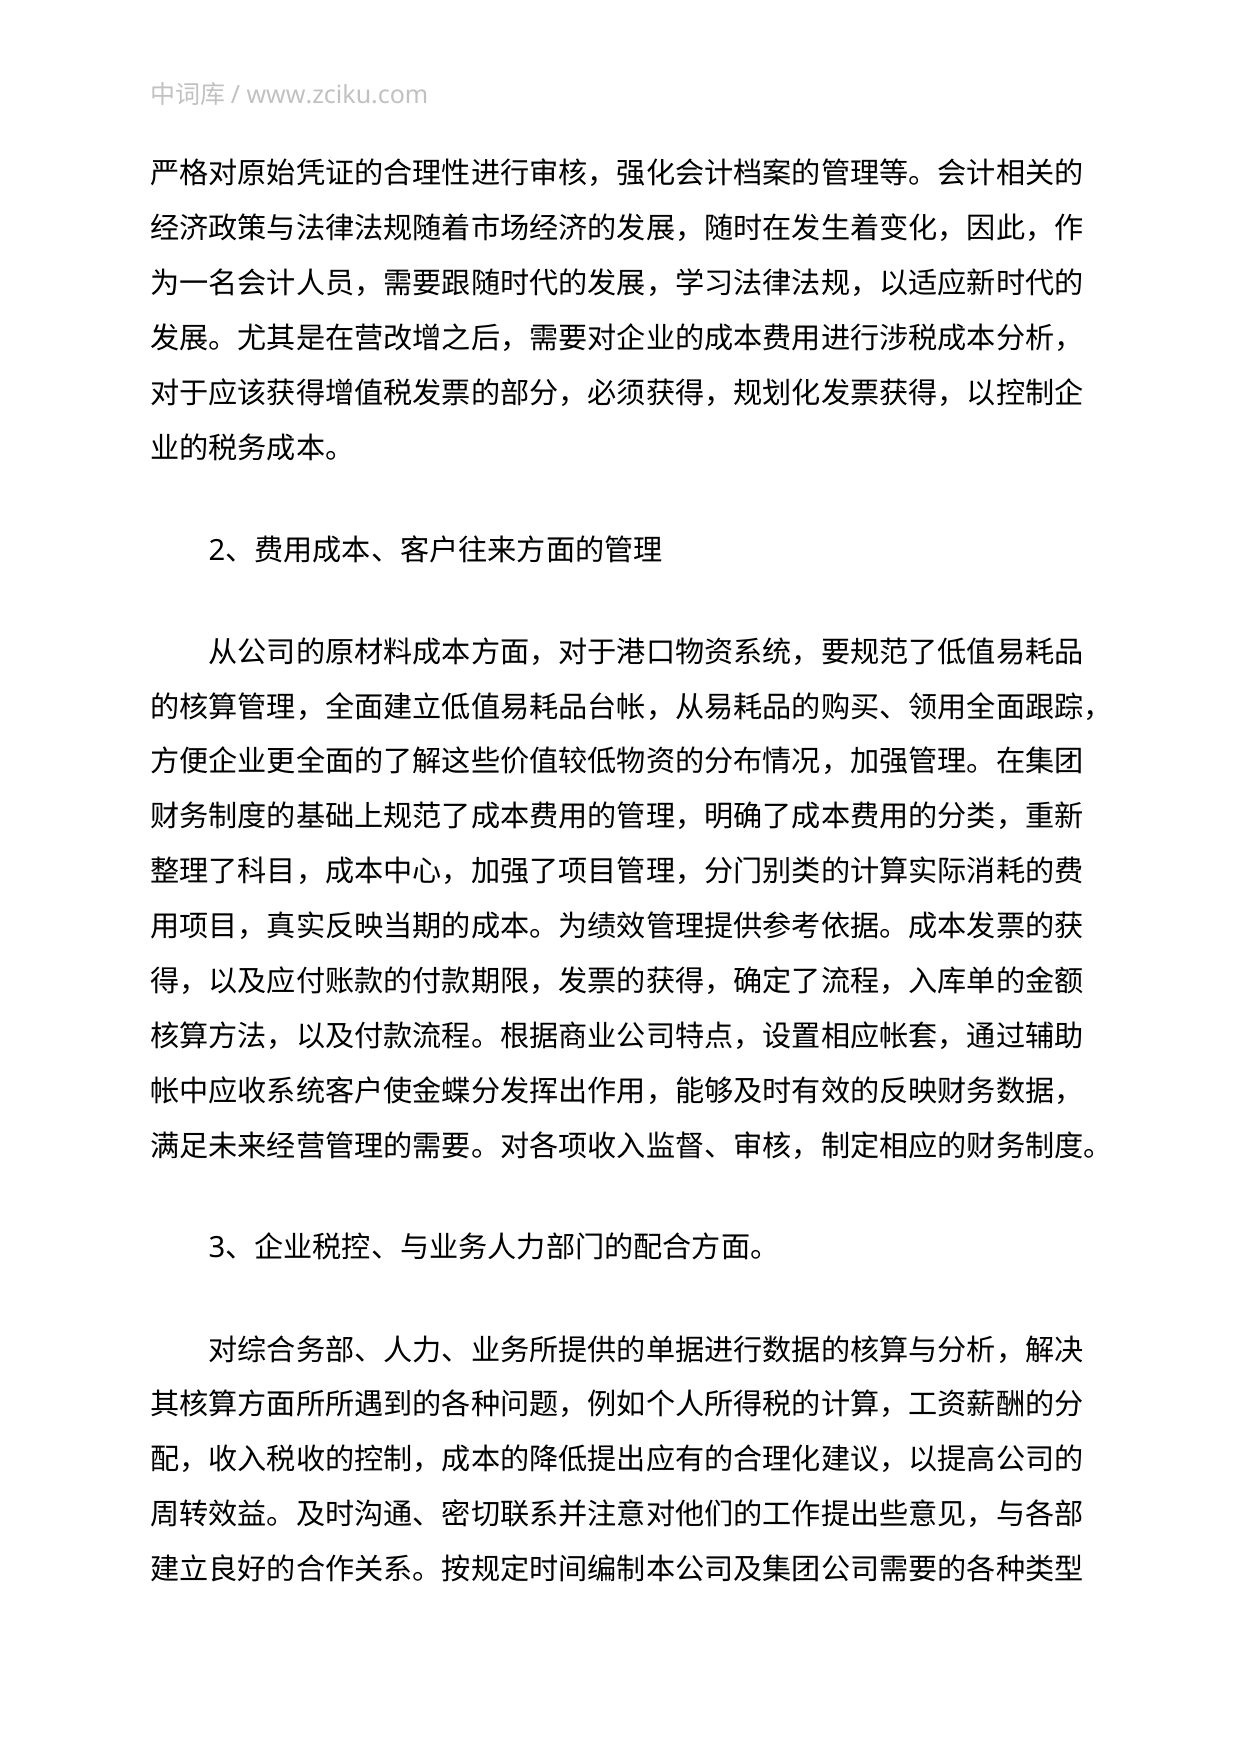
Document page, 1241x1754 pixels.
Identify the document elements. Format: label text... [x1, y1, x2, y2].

text 从公司的原材料成本方面，对于港口物资系统，要规范了低值易耗品的核算管理，全面建立低值易耗品台帐，从易耗品的购买、领用全面跟踪，方便企业更全面的了解这些价值较低物资的分布情况，加强管理。在集团财务制度的基础上规范了成本费用的管理，明确了成本费用的分类，重新整理了科目，成本中心，加强了项目管理，分门别类的计算实际消耗的费用项目，真实反映当期的成本。为绩效管理提供参考依据。成本发票的获得，以及应付账款的付款期限，发票的获得，确定了流程，入库单的金额核算方法，以及付款流程。根据商业公司特点，设置相应帐套，通过辅助帐中应收系统客户使金蝶分发挥出作用，能够及时有效的反映财务数据，满足未来经营管理的需要。对各项收入监督、审核，制定相应的财务制度。 [150, 628, 1090, 1164]
text 2、费用成本、客户往来方面的管理 [150, 526, 1090, 569]
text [150, 1326, 1090, 1588]
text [150, 150, 1090, 467]
text 3、企业税控、与业务人力部门的配合方面。 [150, 1224, 1090, 1266]
